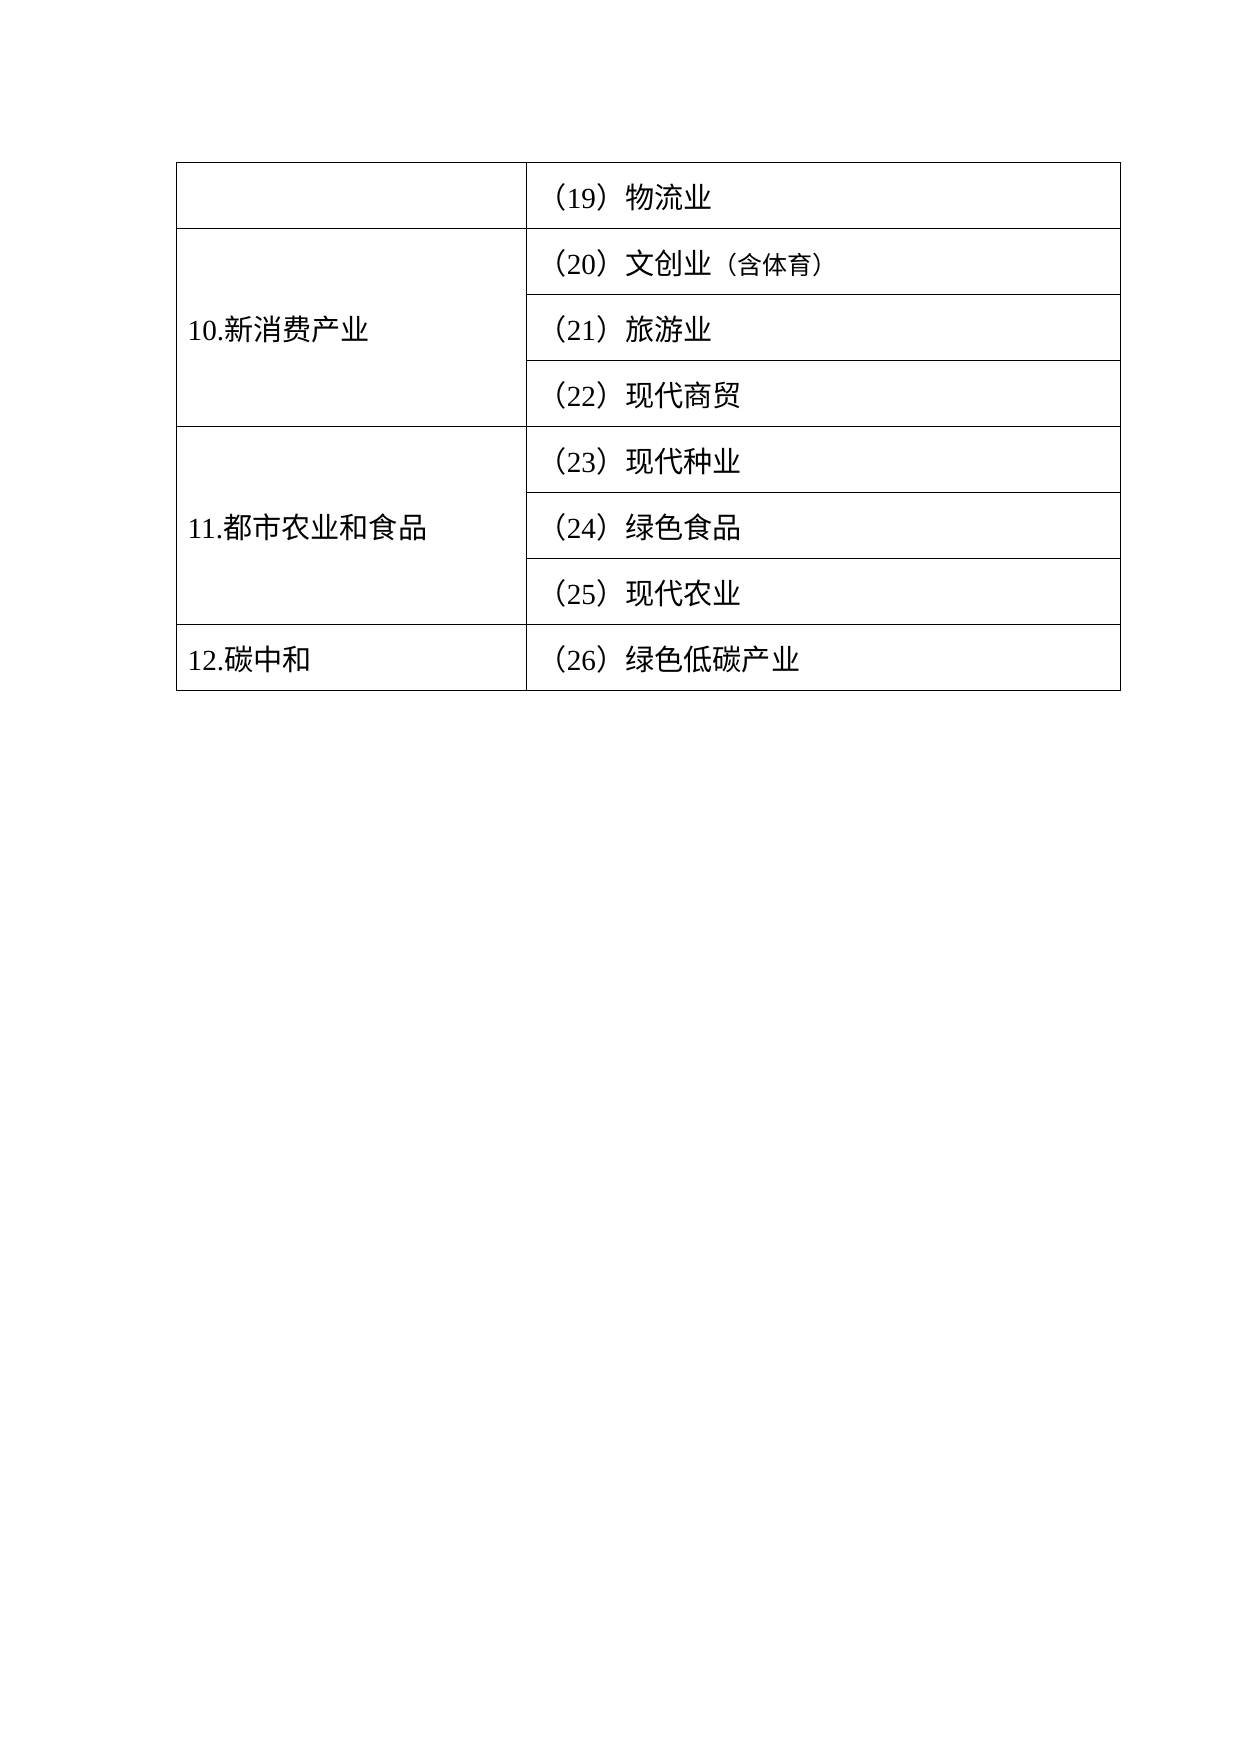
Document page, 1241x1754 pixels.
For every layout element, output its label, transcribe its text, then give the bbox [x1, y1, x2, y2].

table_cell （22）现代商贸 [527, 361, 1120, 426]
table_cell 10.新消费产业 [177, 229, 526, 426]
table_cell （19）物流业 [527, 163, 1120, 228]
table_cell （26）绿色低碳产业 [527, 625, 1120, 690]
table_cell 12.碳中和 [177, 625, 526, 690]
table_cell 11.都市农业和食品 [177, 427, 526, 624]
table_cell （20）文创业（含体育） [527, 229, 1120, 294]
table_cell （24）绿色食品 [527, 493, 1120, 558]
table_cell （25）现代农业 [527, 559, 1120, 624]
table_cell （21）旅游业 [527, 295, 1120, 360]
table_cell （23）现代种业 [527, 427, 1120, 492]
